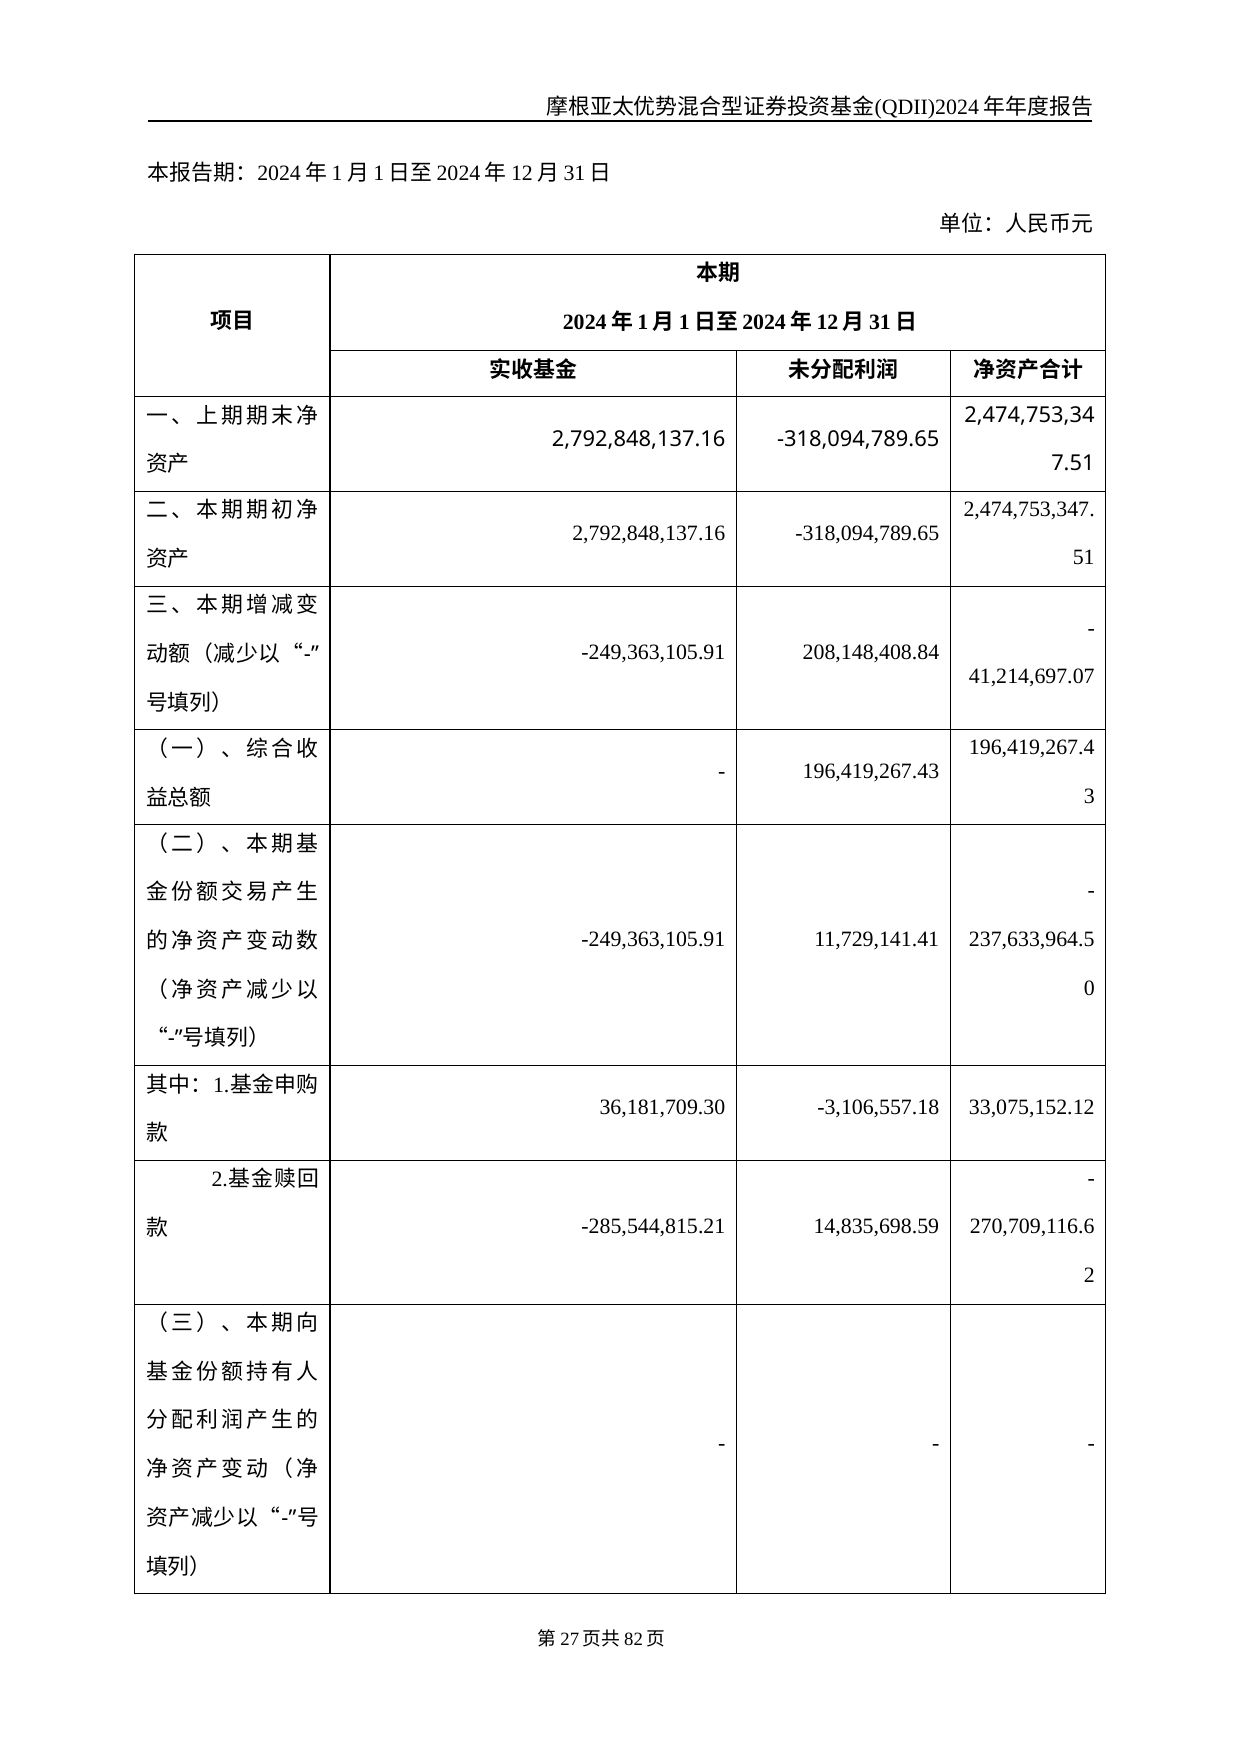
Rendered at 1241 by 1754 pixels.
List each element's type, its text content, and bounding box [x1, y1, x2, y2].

table_cell （三）、本期向基金份额持有人分配利润产生的净资产变动（净资产减少以“-”号填列） [135, 1305, 329, 1593]
table_header 项目 [135, 255, 329, 396]
table_cell （二）、本期基金份额交易产生的净资产变动数（净资产减少以“-”号填列） [135, 825, 329, 1065]
table_cell -285,544,815.21 [331, 1161, 736, 1303]
table_cell 11,729,141.41 [737, 825, 950, 1065]
table_cell -249,363,105.91 [331, 587, 736, 729]
table_cell 2,792,848,137.16 [331, 492, 736, 586]
table_cell （一）、综合收益总额 [135, 730, 329, 824]
table_cell - [331, 730, 736, 824]
table_cell 净资产合计 [951, 351, 1105, 396]
table_cell -270,709,116.62 [951, 1161, 1105, 1303]
table_cell -318,094,789.65 [737, 492, 950, 586]
table_cell 实收基金 [331, 351, 736, 396]
table_cell 36,181,709.30 [331, 1066, 736, 1160]
table_cell 33,075,152.12 [951, 1066, 1105, 1160]
table_cell 2.基金赎回款 [135, 1161, 329, 1303]
table_cell 一、上期期末净资产 [135, 397, 329, 491]
table_cell - [331, 1305, 736, 1593]
table_cell 其中：1.基金申购款 [135, 1066, 329, 1160]
table_cell 196,419,267.43 [737, 730, 950, 824]
text 本报告期：2024年1月1日至2024年12月31日 [148, 154, 1092, 187]
table_cell 14,835,698.59 [737, 1161, 950, 1303]
table_cell 2,474,753,347.51 [951, 492, 1105, 586]
table_cell -3,106,557.18 [737, 1066, 950, 1160]
table_cell - [737, 1305, 950, 1593]
table_cell 三、本期增减变动额（减少以“-”号填列） [135, 587, 329, 729]
table_cell 196,419,267.43 [951, 730, 1105, 824]
table_cell -41,214,697.07 [951, 587, 1105, 729]
table_cell -237,633,964.50 [951, 825, 1105, 1065]
table_header 本期 2024年1月1日至2024年12月31日 [331, 255, 1105, 350]
table_cell 未分配利润 [737, 351, 950, 396]
text 单位：人民币元 [149, 206, 1092, 238]
table_cell 208,148,408.84 [737, 587, 950, 729]
table_cell - [951, 1305, 1105, 1593]
table_cell 2,474,753,347.51 [951, 397, 1105, 491]
table_cell -249,363,105.91 [331, 825, 736, 1065]
table_cell -318,094,789.65 [737, 397, 950, 491]
table_cell 2,792,848,137.16 [331, 397, 736, 491]
table_cell 二、本期期初净资产 [135, 492, 329, 586]
